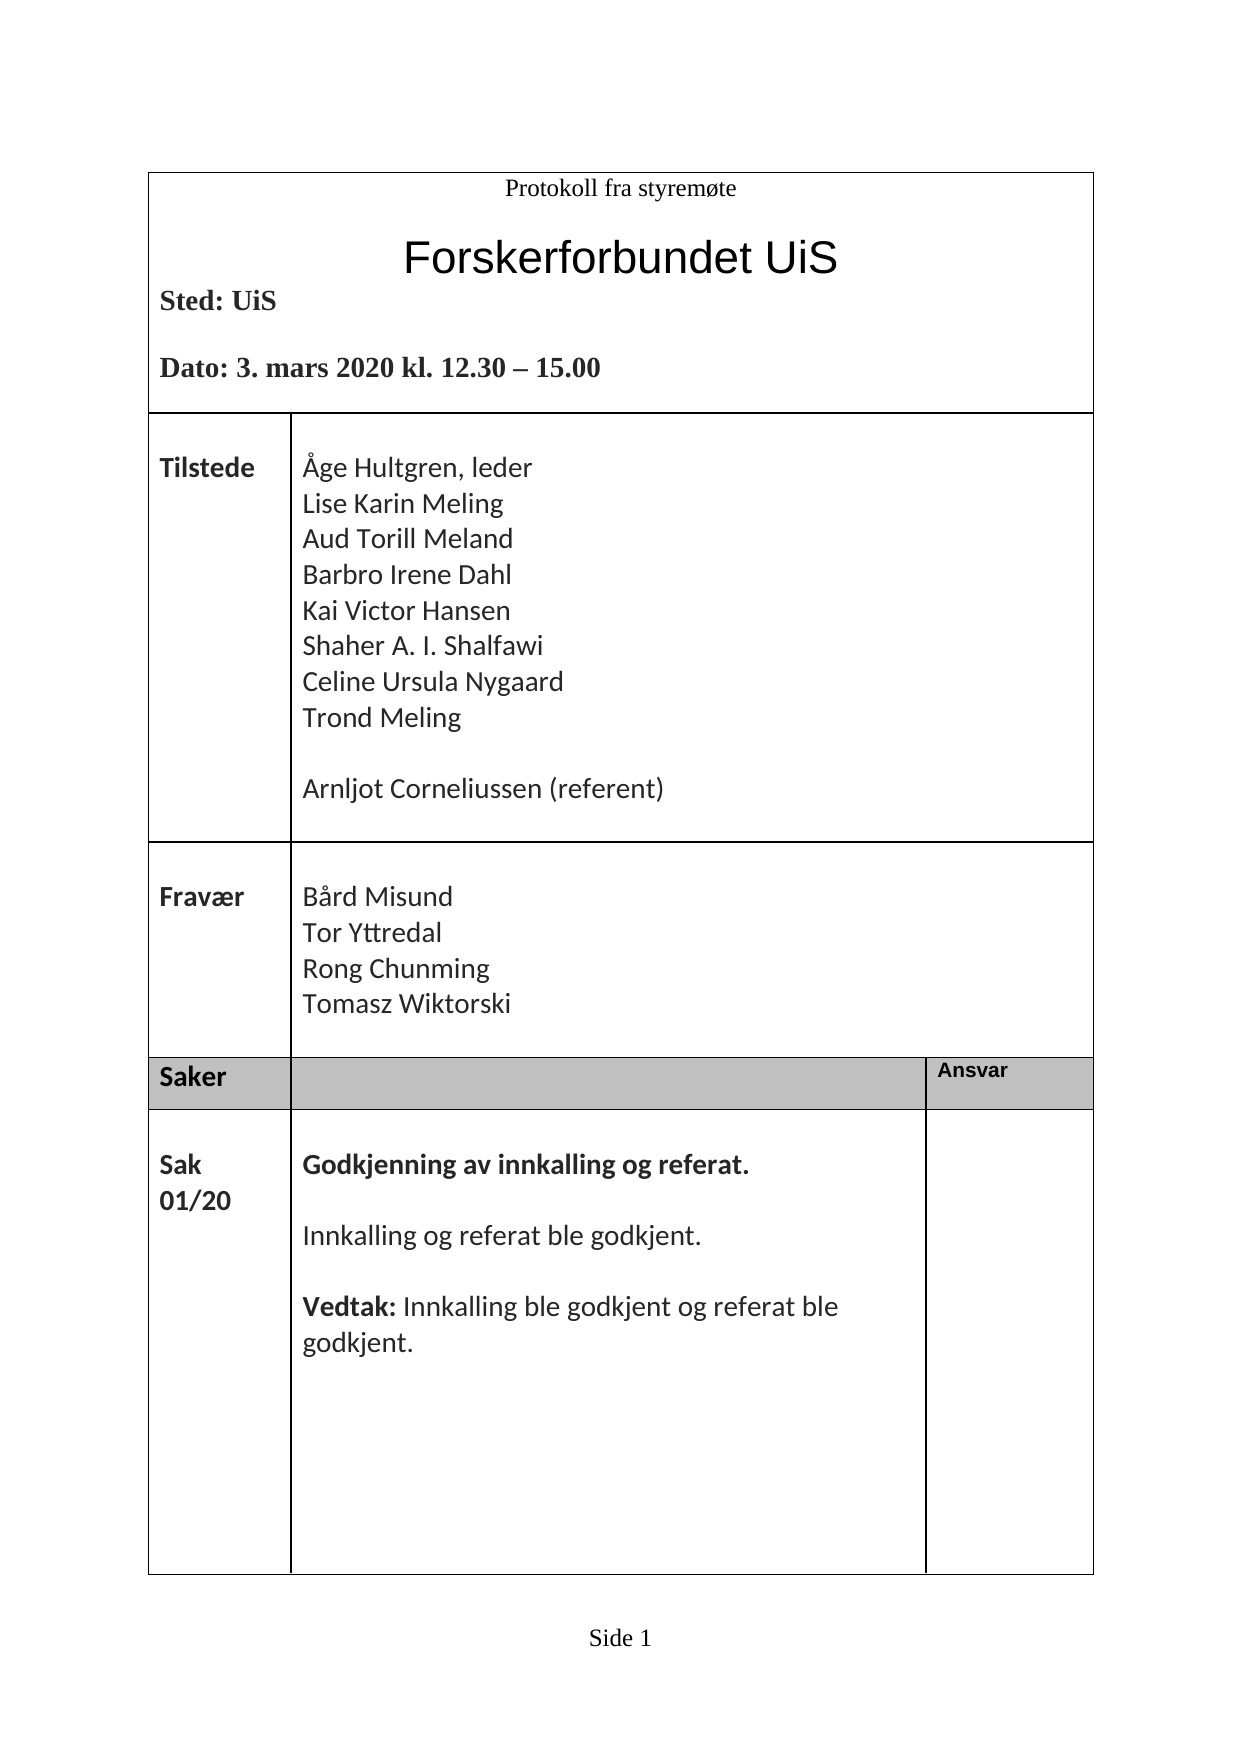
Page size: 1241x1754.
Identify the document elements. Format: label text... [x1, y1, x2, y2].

table_cell Åge Hultgren, leder Lise Karin Meling Aud Torill Meland Barbro Irene Dahl Kai Victor Hansen Shaher A. I. Shalfawi Celine Ursula Nygaard Trond Meling Arnljot Corneliussen (referent) [292, 414, 1093, 841]
table_cell [292, 1058, 925, 1109]
table_cell Bård Misund Tor Yttredal Rong Chunming Tomasz Wiktorski [292, 843, 1093, 1057]
table_cell Fravær [149, 843, 290, 1057]
table_cell Godkjenning av innkalling og referat. Innkalling og referat ble godkjent. Vedtak: Innkalling ble godkjent og referat ble godkjent. [292, 1110, 925, 1573]
table_cell Ansvar [927, 1058, 1093, 1109]
table_header Protokoll fra styremøte Forskerforbundet UiS Sted: UiS Dato: 3. mars 2020 kl. 12.30 – 15.00 [149, 173, 1093, 412]
table_cell Sak 01/20 [149, 1110, 290, 1573]
table_cell Saker [149, 1058, 290, 1109]
table_cell [927, 1110, 1093, 1573]
table_cell Tilstede [149, 414, 290, 841]
